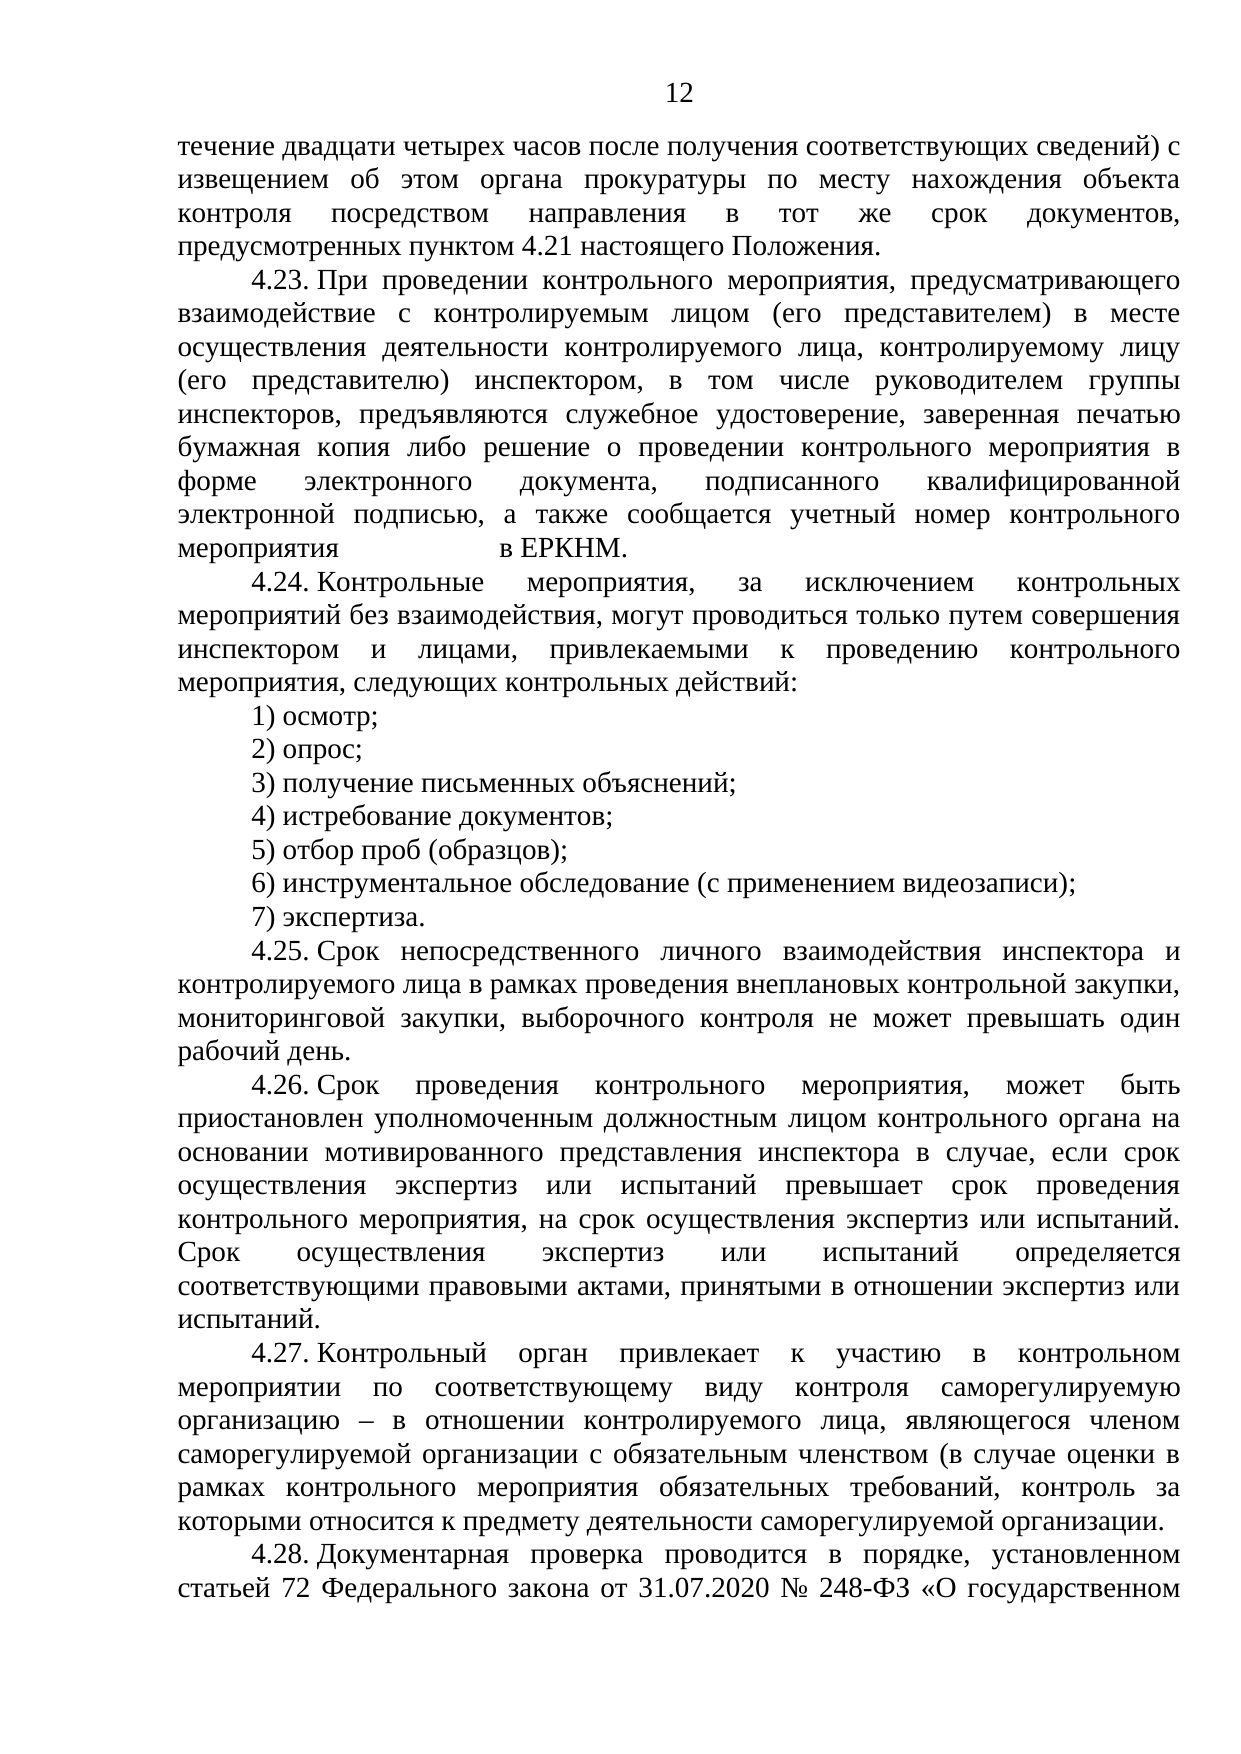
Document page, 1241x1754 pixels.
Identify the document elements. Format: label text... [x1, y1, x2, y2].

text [177, 128, 1181, 262]
text 4.24. Контрольные мероприятия, за исключением контрольных мероприятий без взаимодействия, могут проводиться только путем совершения инспектором и лицами, привлекаемыми к проведению контрольного мероприятия, следующих контрольных действий: [177, 564, 1181, 698]
text 3) получение письменных объяснений; [177, 765, 1181, 798]
text 1) осмотр; [177, 698, 1181, 731]
text 4.26. Срок проведения контрольного мероприятия, может быть приостановлен уполномоченным должностным лицом контрольного органа на основании мотивированного представления инспектора в случае, если срок осуществления экспертиз или испытаний превышает срок проведения контрольного мероприятия, на срок осуществления экспертиз или испытаний. Срок осуществления экспертиз или испытаний определяется соответствующими правовыми актами, принятыми в отношении экспертиз или испытаний. [177, 1067, 1181, 1335]
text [177, 1536, 1181, 1603]
text 4.23. При проведении контрольного мероприятия, предусматривающего взаимодействие с контролируемым лицом (его представителем) в месте осуществления деятельности контролируемого лица, контролируемому лицу (его представителю) инспектором, в том числе руководителем группы инспекторов, предъявляются служебное удостоверение, заверенная печатью бумажная копия либо решение о проведении контрольного мероприятия в форме электронного документа, подписанного квалифицированной электронной подписью, а также сообщается учетный номер контрольного мероприятия в ЕРКНМ. [177, 262, 1181, 564]
text 7) экспертиза. [177, 899, 1181, 933]
text 6) инструментальное обследование (с применением видеозаписи); [177, 866, 1181, 899]
text 4.27. Контрольный орган привлекает к участию в контрольном мероприятии по соответствующему виду контроля саморегулируемую организацию – в отношении контролируемого лица, являющегося членом саморегулируемой организации с обязательным членством (в случае оценки в рамках контрольного мероприятия обязательных требований, контроль за которыми относится к предмету деятельности саморегулируемой организации. [177, 1335, 1181, 1536]
text 4) истребование документов; [177, 798, 1181, 832]
text 2) опрос; [177, 731, 1181, 765]
text 4.25. Срок непосредственного личного взаимодействия инспектора и контролируемого лица в рамках проведения внеплановых контрольной закупки, мониторинговой закупки, выборочного контроля не может превышать один рабочий день. [177, 933, 1181, 1067]
text 5) отбор проб (образцов); [177, 832, 1181, 866]
